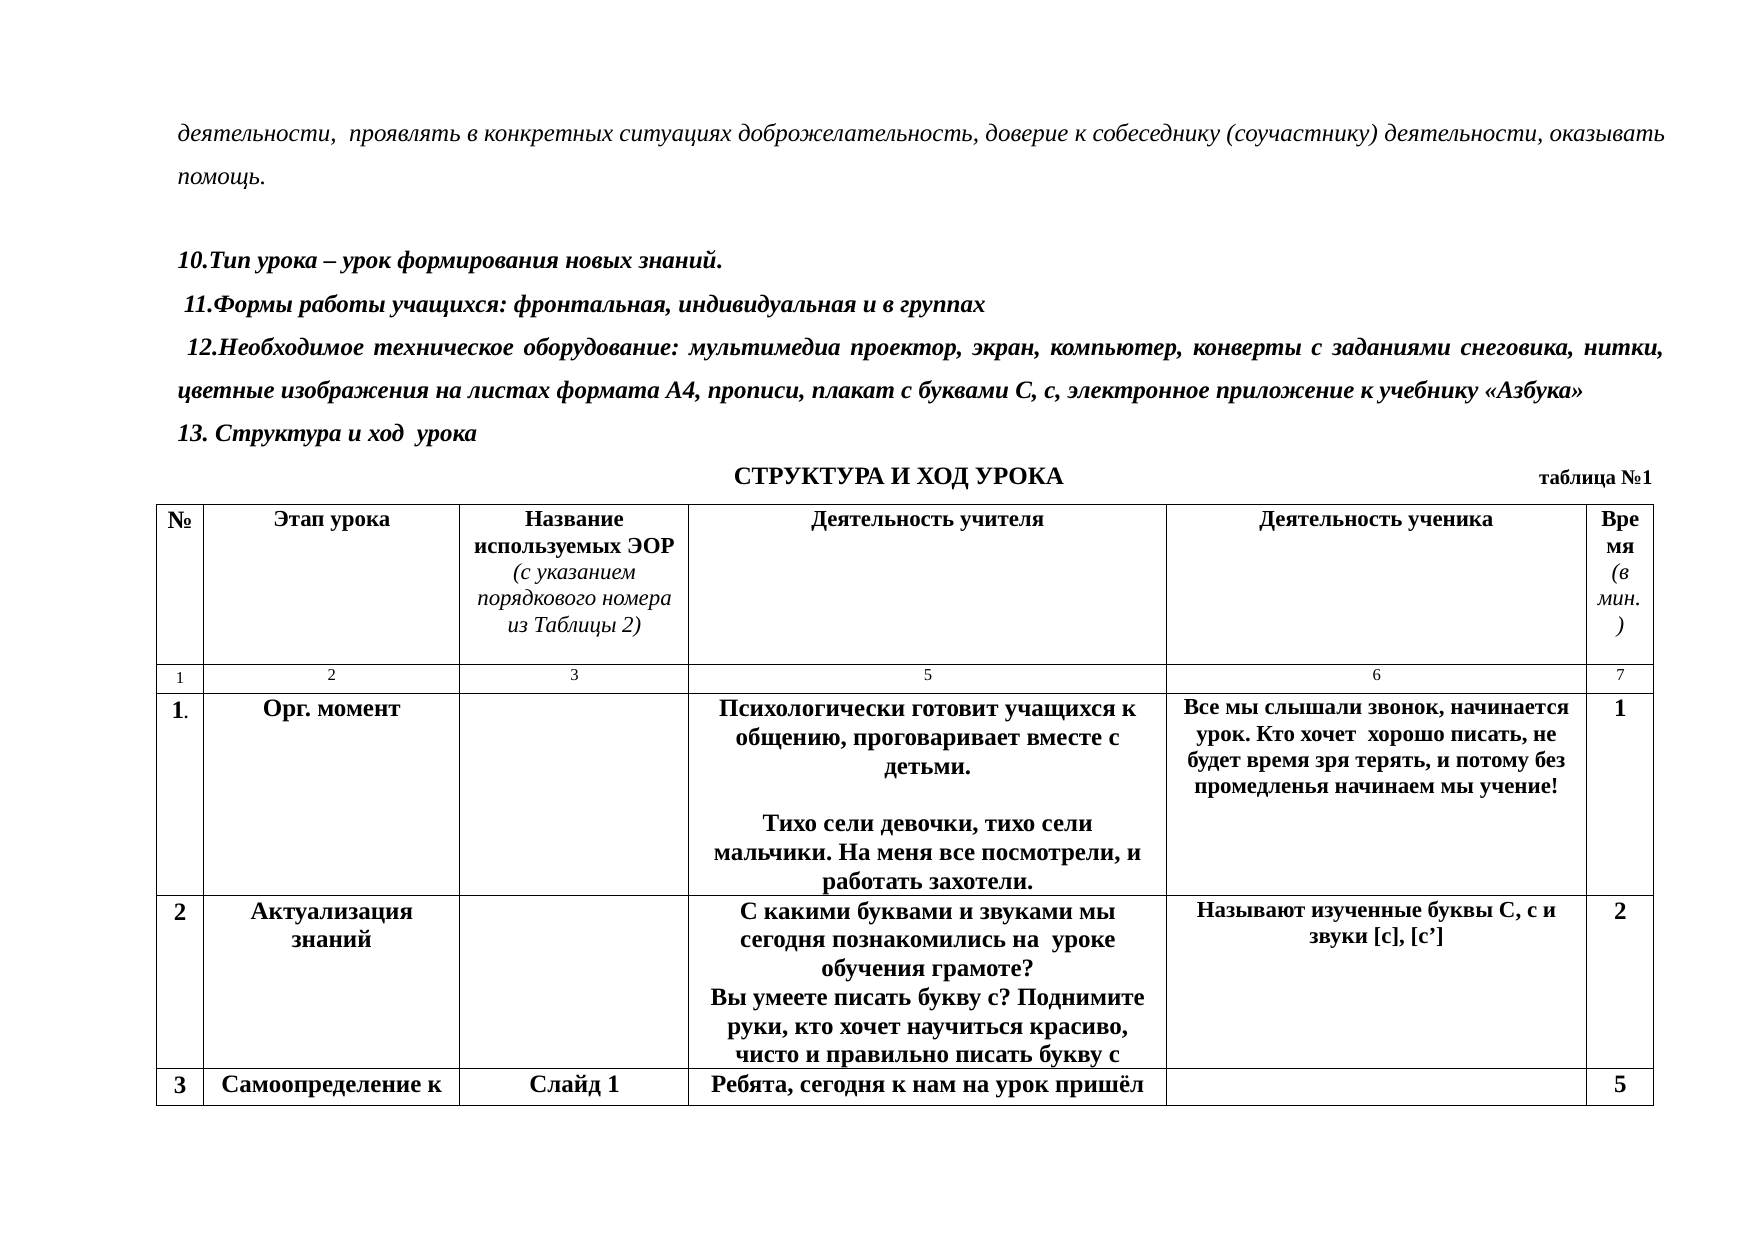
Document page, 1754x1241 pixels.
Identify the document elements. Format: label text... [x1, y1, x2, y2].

table_cell С какими буквами и звуками мы сегодня познакомились на уроке обучения грамоте? Вы умеете писать букву с? Поднимите руки, кто хочет научиться красиво, чисто и правильно писать букву с [689, 896, 1166, 1068]
table_cell 2 [204, 665, 459, 692]
table_cell 3 [157, 1069, 203, 1105]
table_cell 5 [1587, 1069, 1653, 1105]
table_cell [1167, 1069, 1586, 1105]
table_cell 1 [1587, 694, 1653, 895]
table_cell [460, 896, 688, 1068]
table_header Деятельность учителя [689, 505, 1166, 663]
table_header Название используемых ЭОР (с указанием порядкового номера из Таблицы 2) [460, 505, 688, 663]
text СТРУКТУРА И ХОД УРОКА таблица №1 [177, 461, 1665, 490]
table_cell 1. [157, 694, 203, 895]
table_header Этап урока [204, 505, 459, 663]
text 13. Структура и ход урока [177, 418, 1665, 447]
table_cell 6 [1167, 665, 1586, 692]
table_cell [460, 694, 688, 895]
table_cell Называют изученные буквы С, с и звуки [c], [c’] [1167, 896, 1586, 1068]
table_cell 2 [1587, 896, 1653, 1068]
table_cell Все мы слышали звонок, начинается урок. Кто хочет хорошо писать, не будет время зря терять, и потому без промедленья начинаем мы учение! [1167, 694, 1586, 895]
text 12.Необходимое техническое оборудование: мультимедиа проектор, экран, компьютер, конверты с заданиями снеговика, нитки, цветные изображения на листах формата А4, прописи, плакат с буквами С, с, электронное приложение к учебнику «Азбука» [177, 332, 1665, 404]
table_header Время (в мин.) [1587, 505, 1653, 663]
table_cell Актуализация знаний [204, 896, 459, 1068]
table_cell Орг. момент [204, 694, 459, 895]
table_cell 7 [1587, 665, 1653, 692]
table_cell Слайд 1 [460, 1069, 688, 1105]
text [177, 118, 1665, 190]
table_cell 3 [460, 665, 688, 692]
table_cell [689, 1069, 1166, 1105]
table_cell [204, 1069, 459, 1105]
table_cell 2 [157, 896, 203, 1068]
text 10.Тип урока – урок формирования новых знаний. [177, 246, 1665, 274]
table_cell 1 [157, 665, 203, 692]
table_header Деятельность ученика [1167, 505, 1586, 663]
table_cell 5 [689, 665, 1166, 692]
text 11.Формы работы учащихся: фронтальная, индивидуальная и в группах [177, 289, 1665, 317]
table_cell Психологически готовит учащихся к общению, проговаривает вместе с детьми. Тихо сели девочки, тихо сели мальчики. На меня все посмотрели, и работать захотели. [689, 694, 1166, 895]
table_header № [157, 505, 203, 663]
